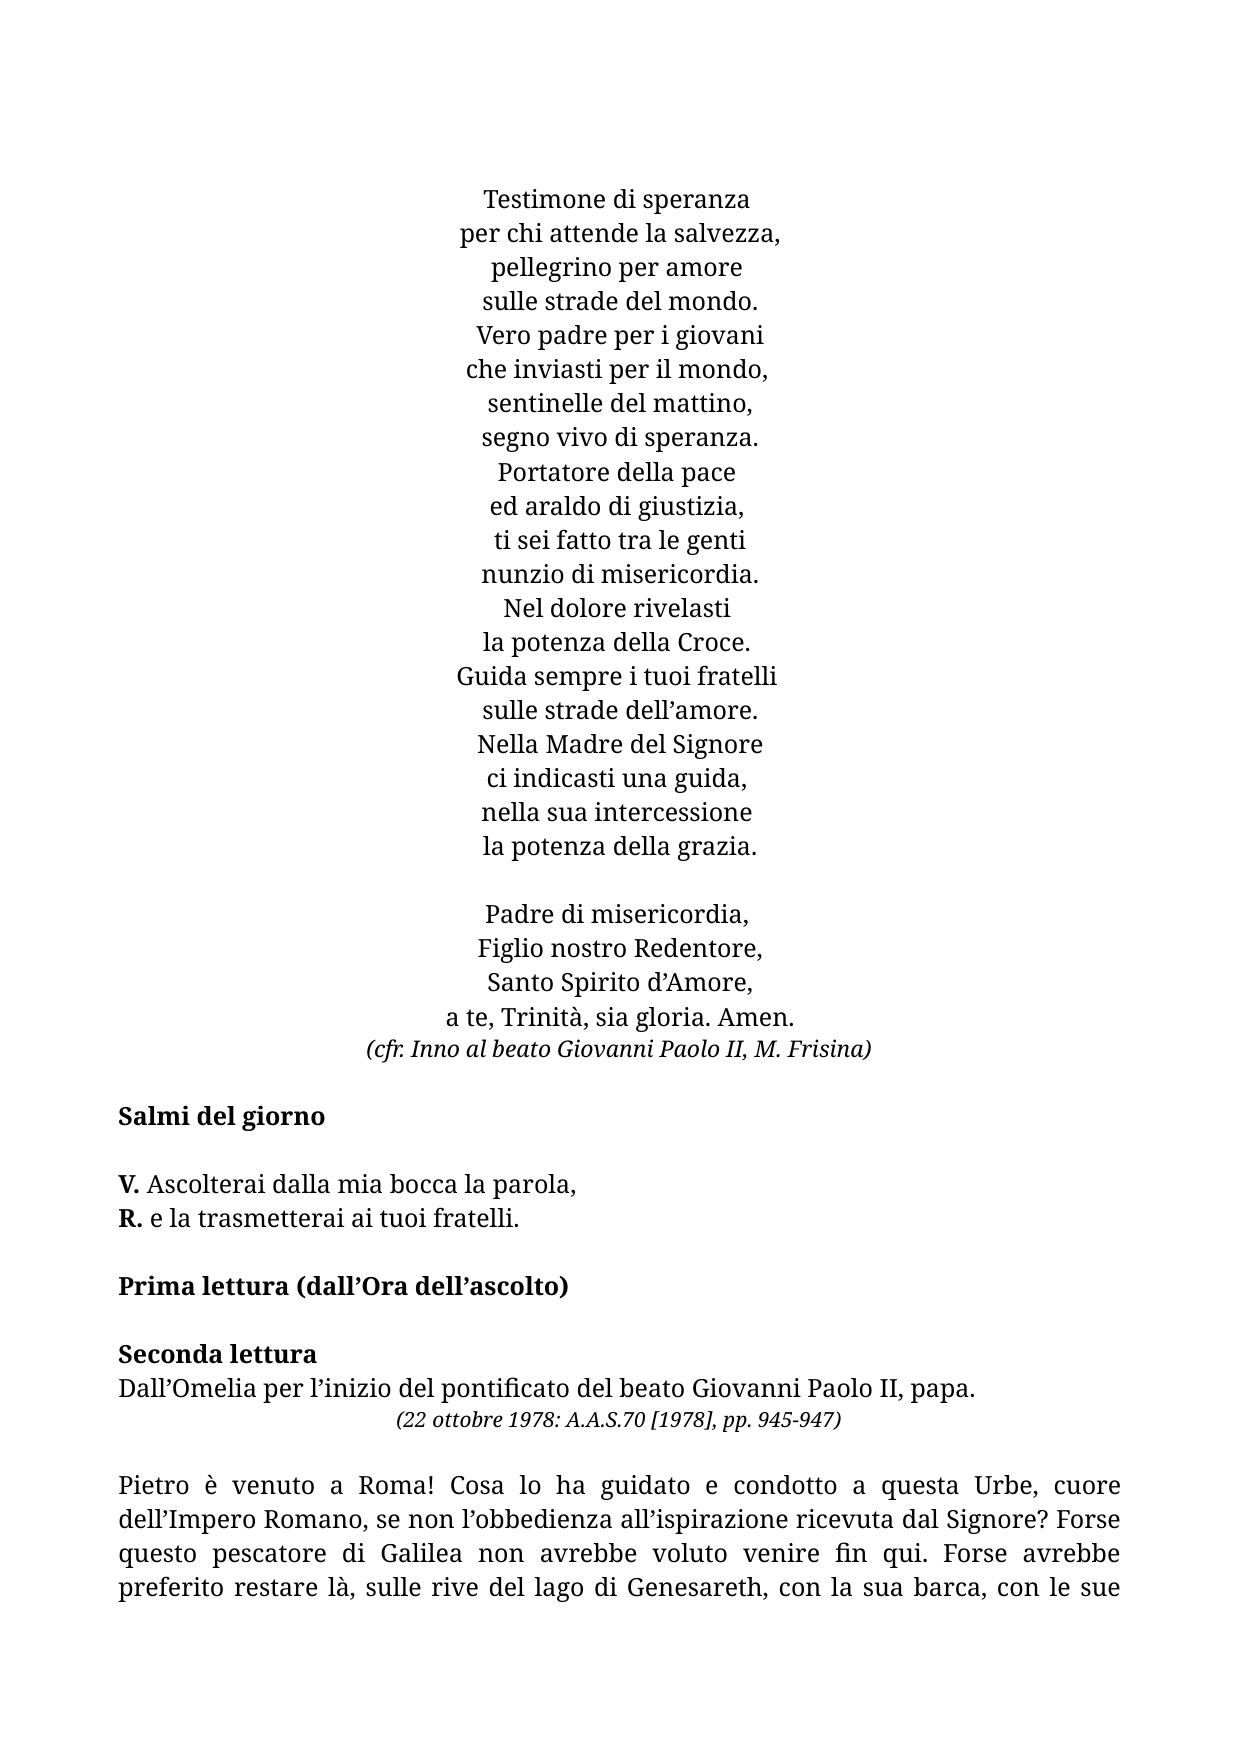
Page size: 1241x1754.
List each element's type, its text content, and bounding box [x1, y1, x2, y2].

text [118, 1468, 1122, 1604]
text Dall’Omelia per l’inizio del pontificato del beato Giovanni Paolo II, papa. [118, 1371, 1122, 1405]
text (22 ottobre 1978: A.A.S.70 [1978], pp. 945-947) [118, 1405, 1122, 1433]
text (cfr. Inno al beato Giovanni Paolo II, M. Frisina) [118, 1033, 1122, 1064]
text Seconda lettura [118, 1337, 1122, 1371]
text Nella Madre del Signore ci indicasti una guida, nella sua intercessione la potenza della grazia. [118, 727, 1122, 863]
text Vero padre per i giovani che inviasti per il mondo, sentinelle del mattino, segno vivo di speranza. [118, 318, 1122, 454]
text V. Ascolterai dalla mia bocca la parola, R. e la trasmetterai ai tuoi fratelli. [118, 1167, 1122, 1235]
text Salmi del giorno [118, 1098, 1122, 1133]
text Nel dolore rivelasti la potenza della Croce. Guida sempre i tuoi fratelli sulle strade dell’amore. [118, 590, 1122, 727]
text Portatore della pace ed araldo di giustizia, ti sei fatto tra le genti nunzio di misericordia. [118, 454, 1122, 590]
text Testimone di speranza per chi attende la salvezza, pellegrino per amore sulle strade del mondo. [118, 182, 1122, 318]
text Prima lettura (dall’Ora dell’ascolto) [118, 1269, 1122, 1303]
text Padre di misericordia, Figlio nostro Redentore, Santo Spirito d’Amore, a te, Trinità, sia gloria. Amen. [118, 897, 1122, 1033]
